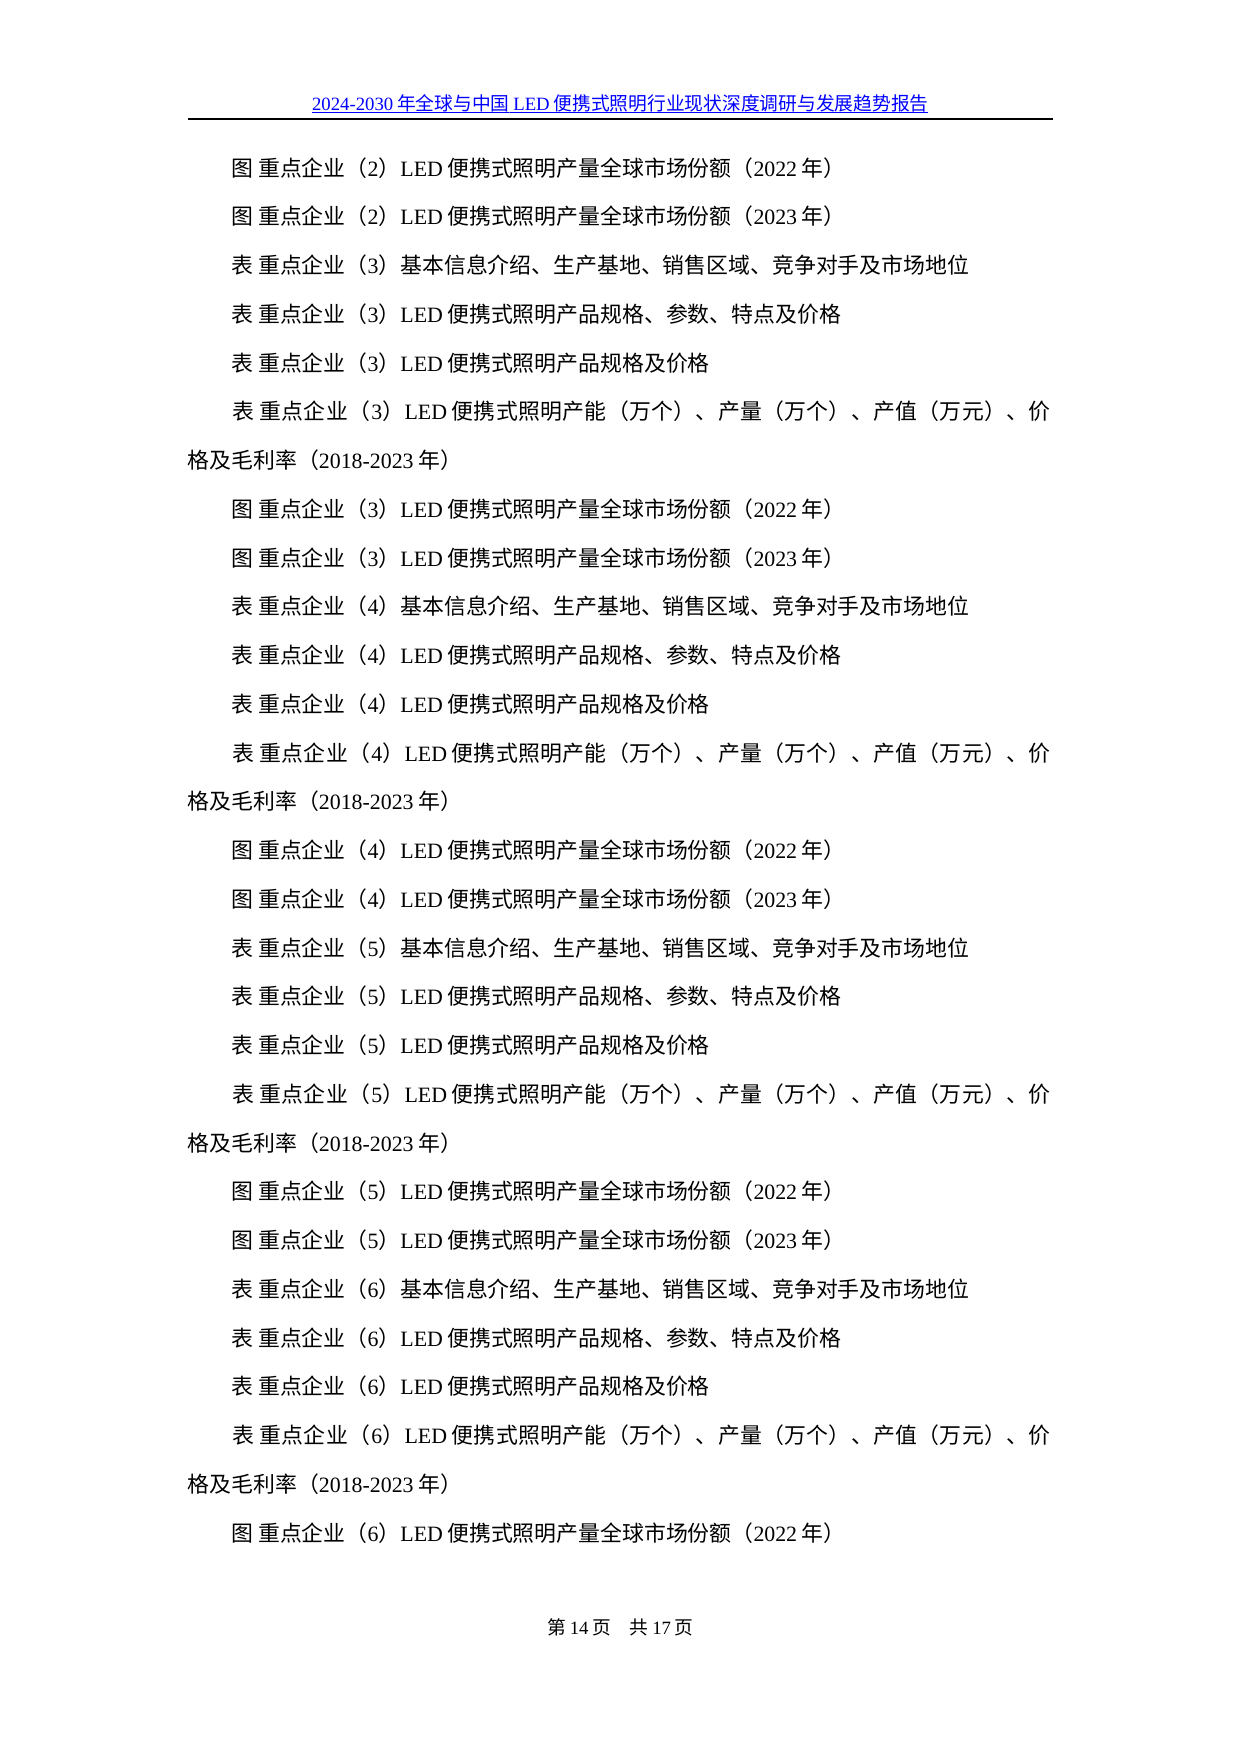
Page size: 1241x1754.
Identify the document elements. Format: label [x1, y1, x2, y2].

text [187, 150, 1053, 1548]
